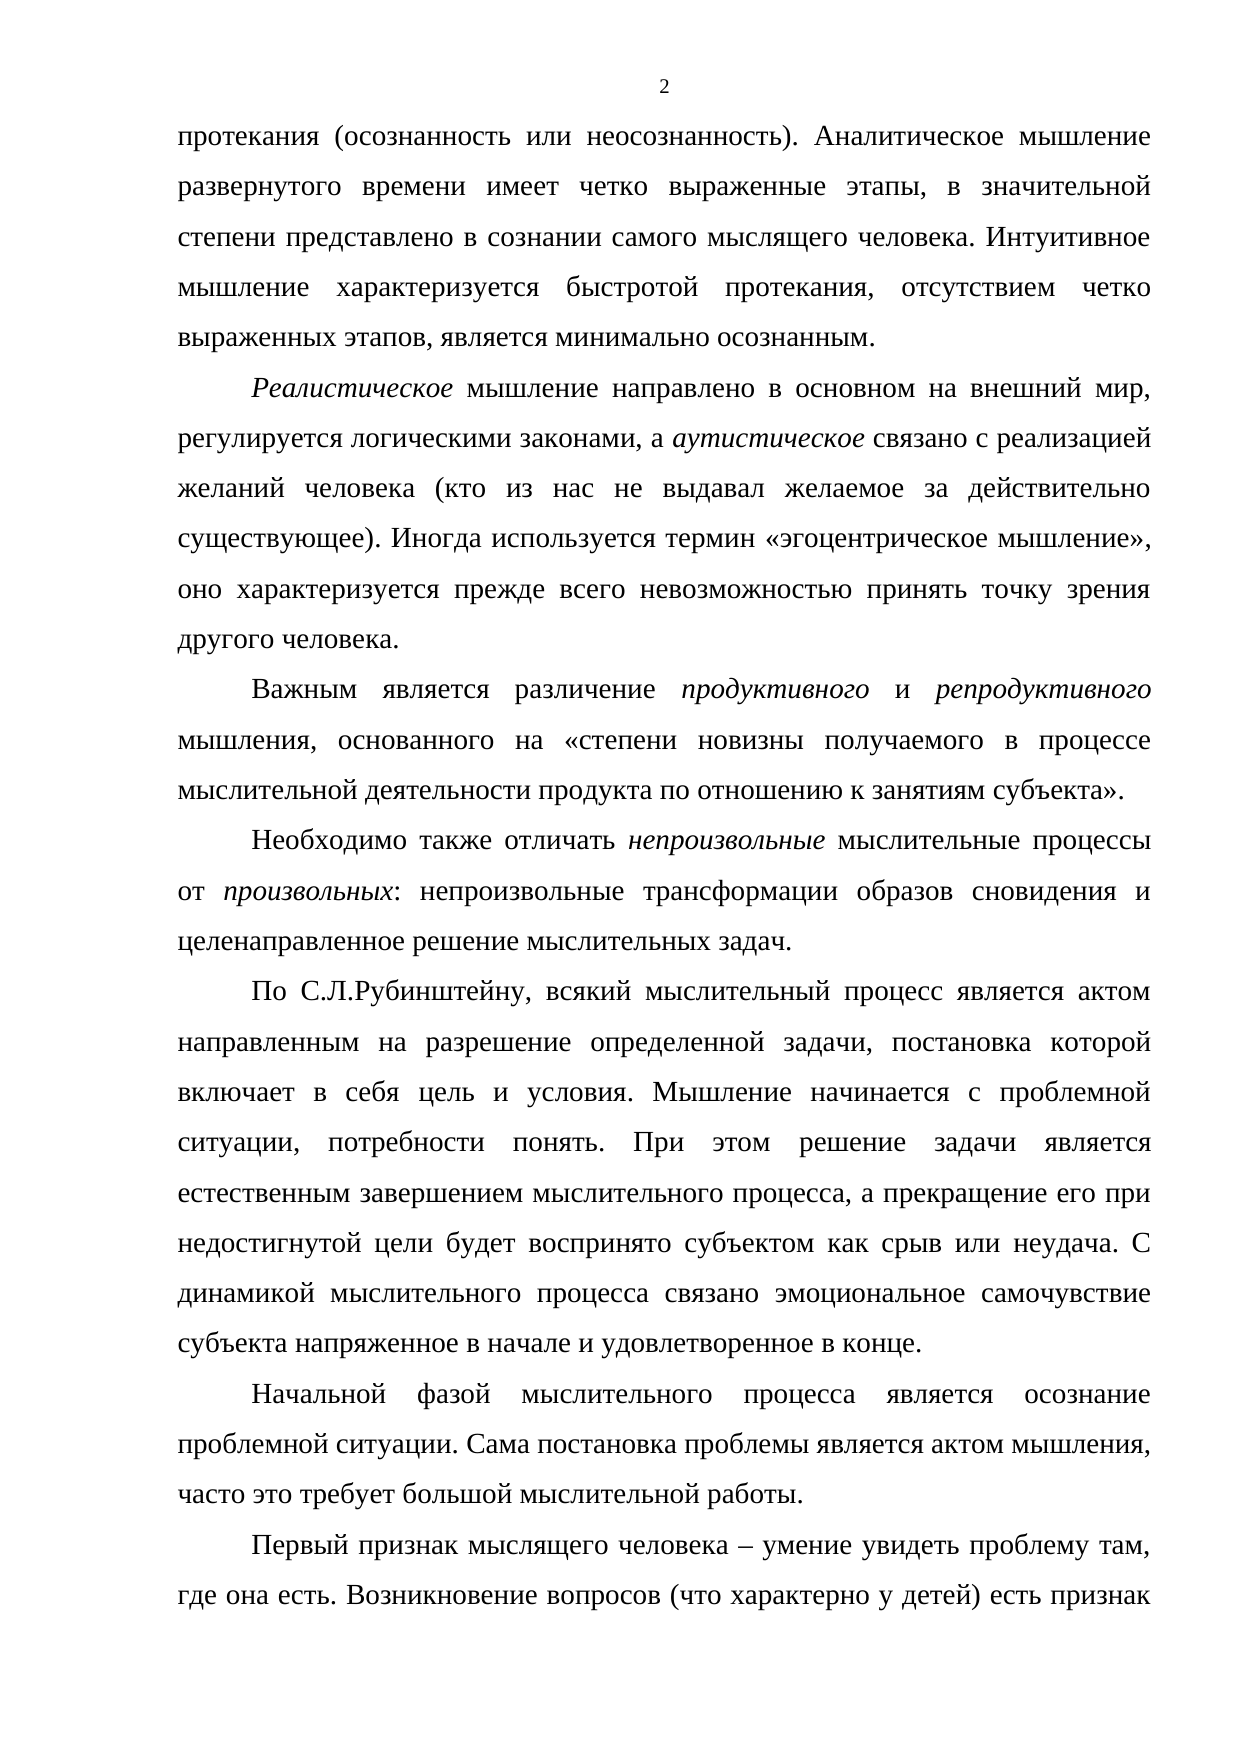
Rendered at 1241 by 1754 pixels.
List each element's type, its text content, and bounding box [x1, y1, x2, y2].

text Реалистическое мышление направлено в основном на внешний мир, регулируется логическими законами, а аутистическое связано с реализацией желаний человека (кто из нас не выдавал желаемое за действительно существующее). Иногда используется термин «эгоцентрическое мышление», оно характеризуется прежде всего невозможностью принять точку зрения другого человека. [177, 370, 1152, 655]
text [177, 1527, 1152, 1611]
text По С.Л.Рубинштейну, всякий мыслительный процесс является актом направленным на разрешение определенной задачи, постановка которой включает в себя цель и условия. Мышление начинается с проблемной ситуации, потребности понять. При этом решение задачи является естественным завершением мыслительного процесса, а прекращение его при недостигнутой цели будет воспринято субъектом как срыв или неудача. С динамикой мыслительного процесса связано эмоциональное самочувствие субъекта напряженное в начале и удовлетворенное в конце. [177, 973, 1152, 1359]
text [177, 118, 1152, 353]
text Важным является различение продуктивного и репродуктивного мышления, основанного на «степени новизны получаемого в процессе мыслительной деятельности продукта по отношению к занятиям субъекта». [177, 672, 1152, 806]
text Необходимо также отличать непроизвольные мыслительные процессы от произвольных: непроизвольные трансформации образов сновидения и целенаправленное решение мыслительных задач. [177, 822, 1152, 957]
text Начальной фазой мыслительного процесса является осознание проблемной ситуации. Сама постановка проблемы является актом мышления, часто это требует большой мыслительной работы. [177, 1376, 1152, 1510]
